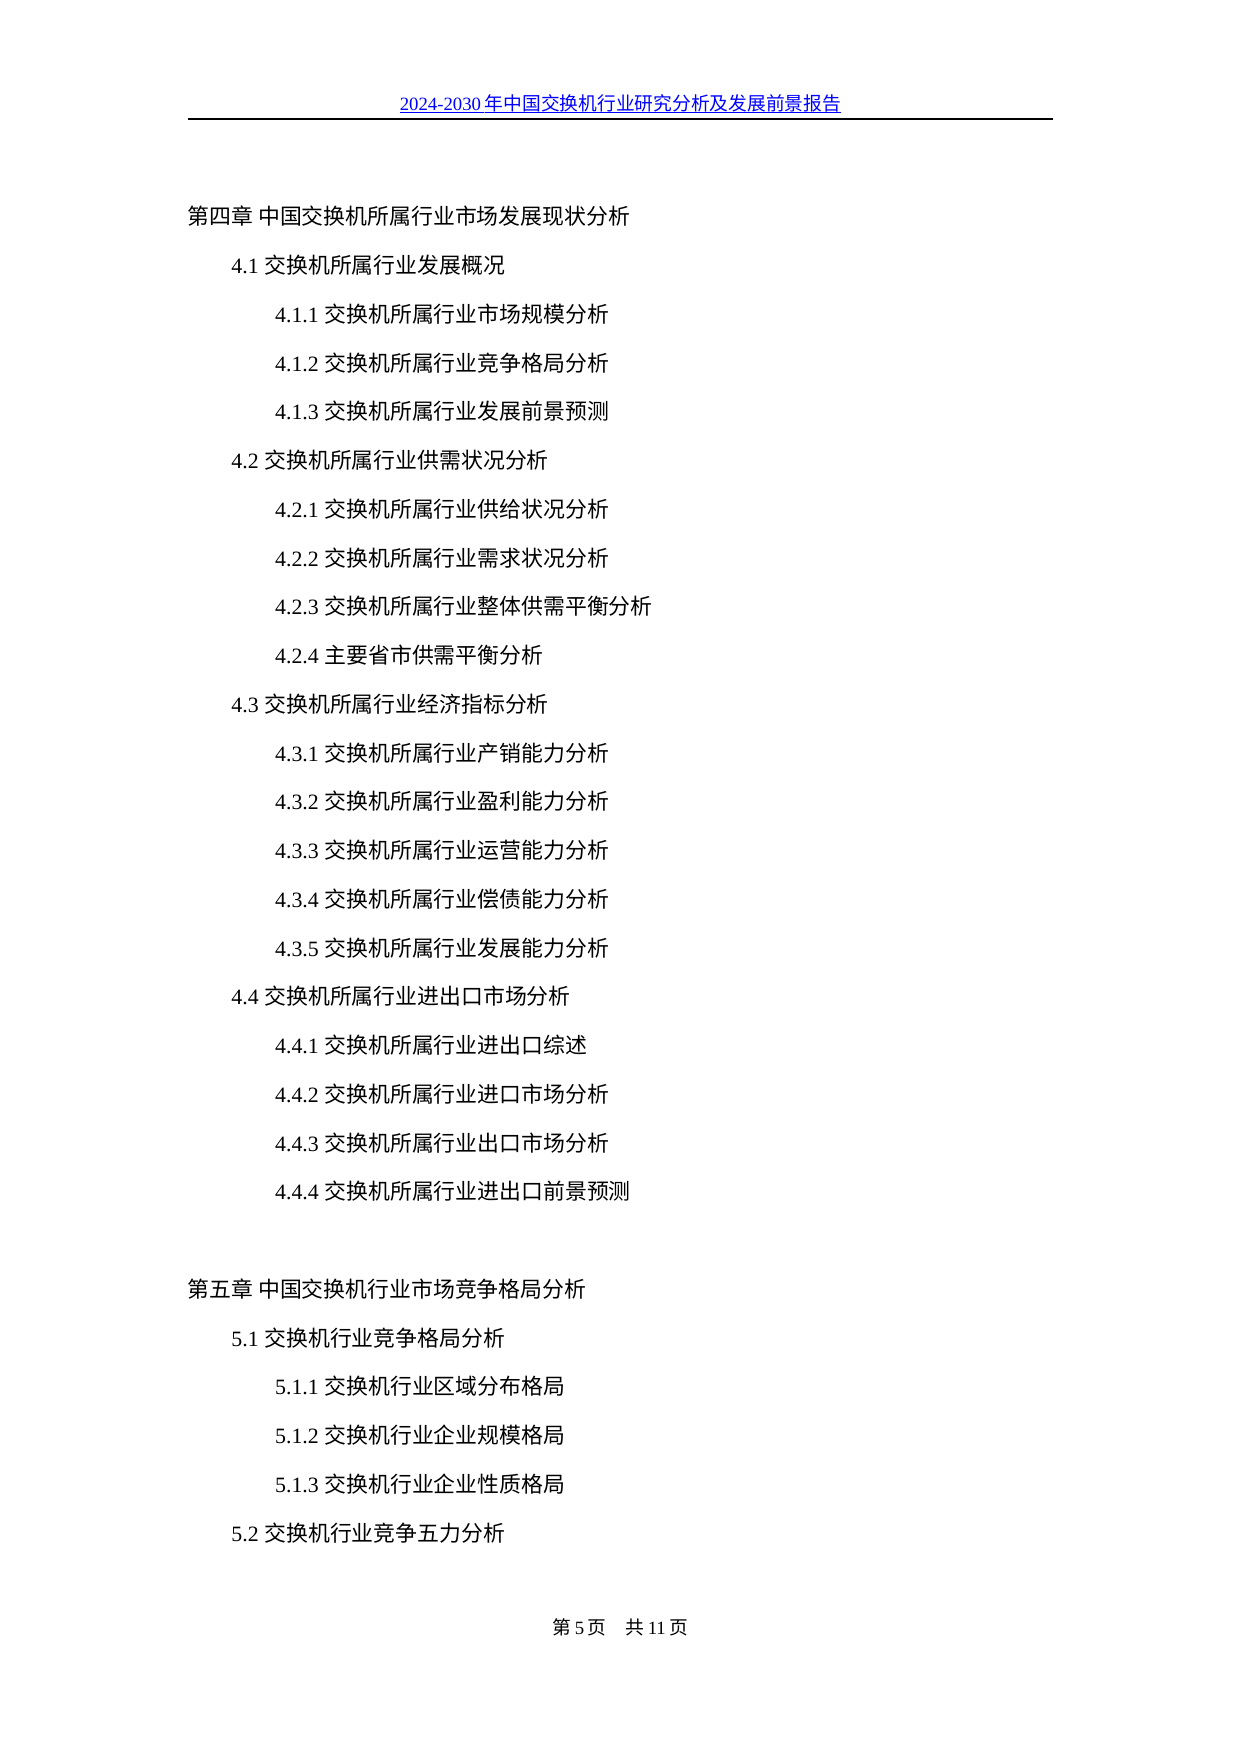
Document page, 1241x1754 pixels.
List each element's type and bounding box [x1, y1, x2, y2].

text [187, 150, 1053, 1548]
